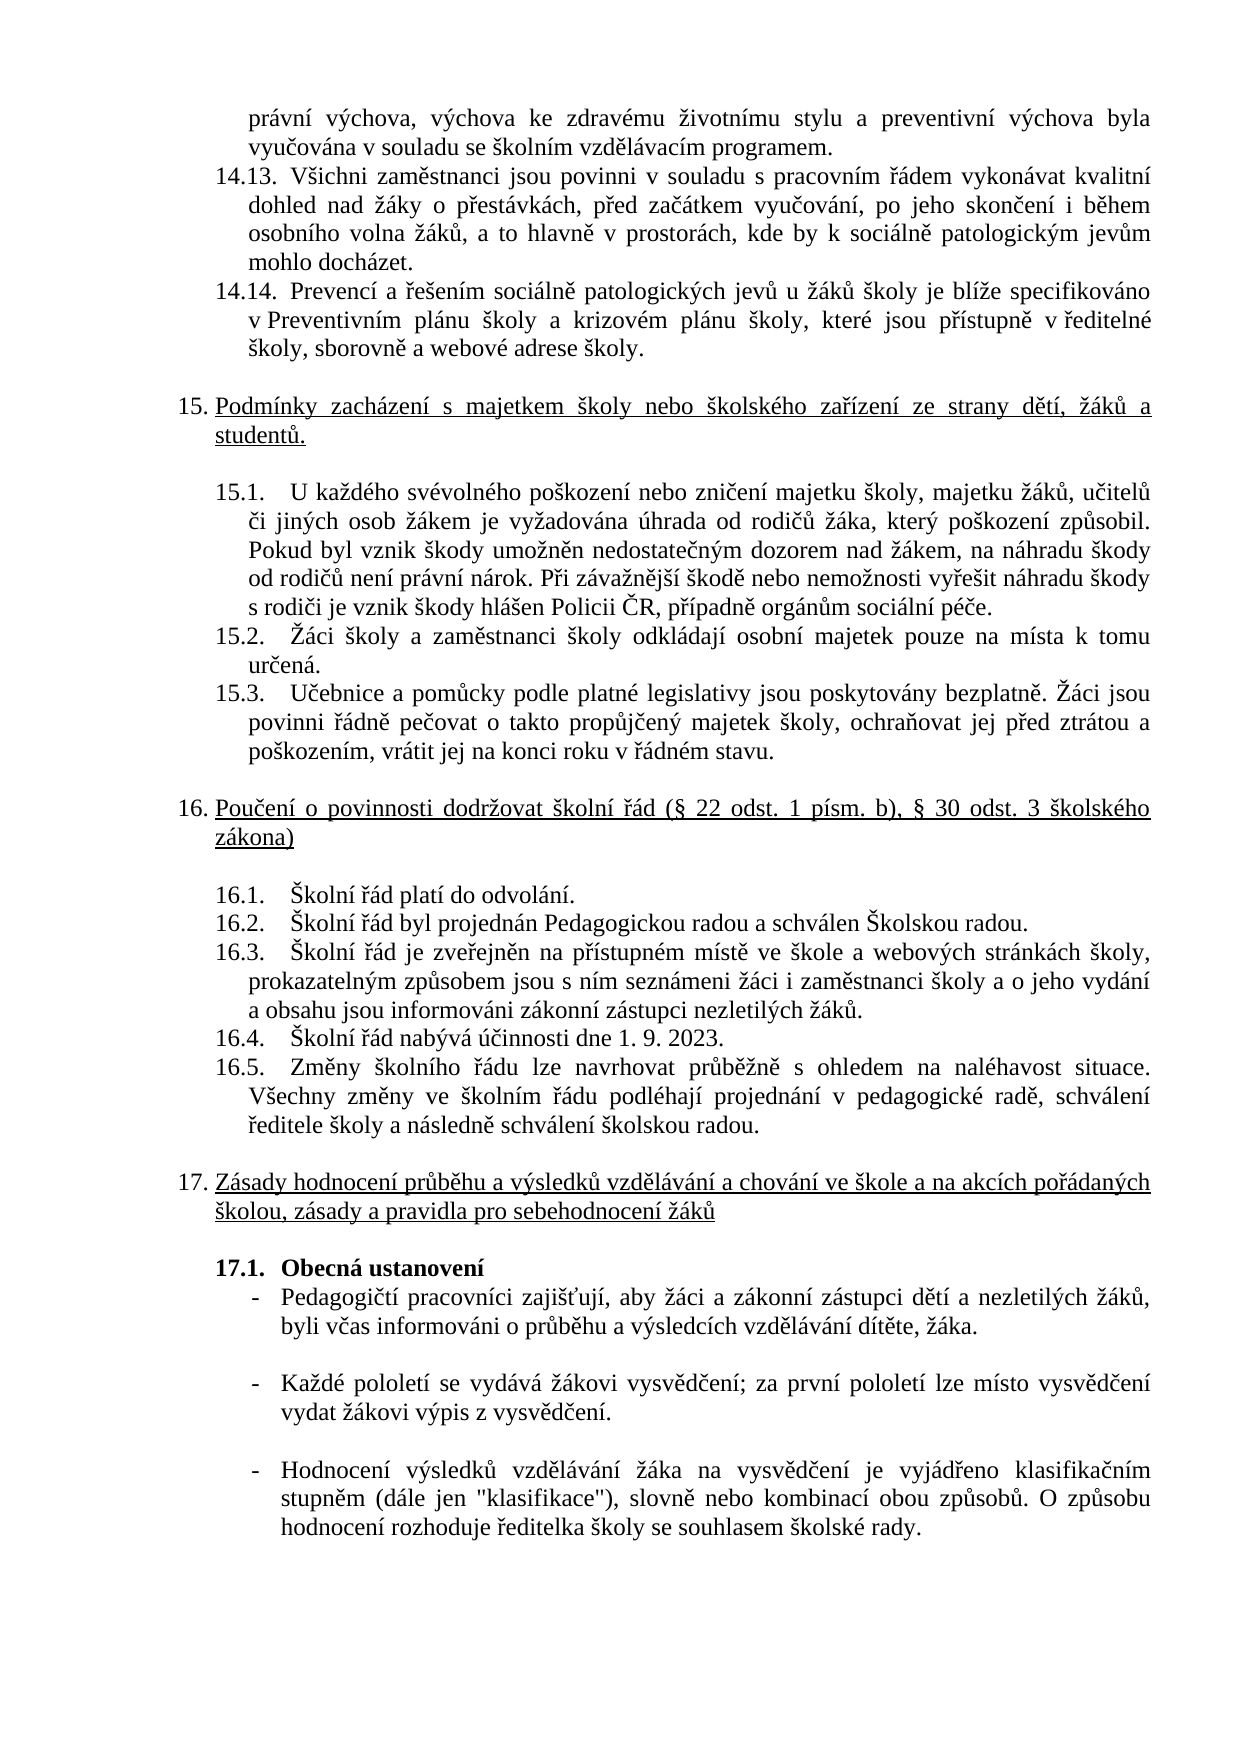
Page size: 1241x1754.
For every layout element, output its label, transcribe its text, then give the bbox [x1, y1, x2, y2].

list U každého svévolného poškození nebo zničení majetku školy, majetku žáků, učitelů či jiných osob žákem je vyžadována úhrada od rodičů žáka, který poškození způsobil. Pokud byl vznik škody umožněn nedostatečným dozorem nad žákem, na náhradu škody od rodičů není právní nárok. Při závažnější škodě nebo nemožnosti vyřešit náhradu škody s rodiči je vznik škody hlášen Policii ČR, případně orgánům sociální péče. [215, 477, 1152, 621]
list Školní řád platí do odvolání. [215, 880, 1152, 908]
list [215, 103, 1152, 161]
list Učebnice a pomůcky podle platné legislativy jsou poskytovány bezplatně. Žáci jsou povinni řádně pečovat o takto propůjčený majetek školy, ochraňovat jej před ztrátou a poškozením, vrátit jej na konci roku v řádném stavu. [215, 678, 1152, 765]
list Žáci školy a zaměstnanci školy odkládají osobní majetek pouze na místa k tomu určená. [215, 621, 1152, 678]
list Obecná ustanovení [215, 1253, 1152, 1282]
list Změny školního řádu lze navrhovat průběžně s ohledem na naléhavost situace. Všechny změny ve školním řádu podléhají projednání v pedagogické radě, schválení ředitele školy a následně schválení školskou radou. [215, 1052, 1152, 1138]
list Prevencí a řešením sociálně patologických jevů u žáků školy je blíže specifikováno v Preventivním plánu školy a krizovém plánu školy, které jsou přístupně v ředitelné školy, sborovně a webové adrese školy. [215, 276, 1152, 362]
list Školní řád nabývá účinnosti dne 1. 9. 2023. [215, 1023, 1152, 1052]
list Podmínky zacházení s majetkem školy nebo školského zařízení ze strany dětí, žáků a studentů. [177, 391, 1152, 448]
list Školní řád je zveřejněn na přístupném místě ve škole a webových stránkách školy, prokazatelným způsobem jsou s ním seznámeni žáci i zaměstnanci školy a o jeho vydání a obsahu jsou informováni zákonní zástupci nezletilých žáků. [215, 937, 1152, 1023]
list Každé pololetí se vydává žákovi vysvědčení; za první pololetí lze místo vysvědčení vydat žákovi výpis z vysvědčení. [251, 1368, 1152, 1426]
list Všichni zaměstnanci jsou povinni v souladu s pracovním řádem vykonávat kvalitní dohled nad žáky o přestávkách, před začátkem vyučování, po jeho skončení i během osobního volna žáků, a to hlavně v prostorách, kde by k sociálně patologickým jevům mohlo docházet. [215, 161, 1152, 276]
list Pedagogičtí pracovníci zajišťují, aby žáci a zákonní zástupci dětí a nezletilých žáků, byli včas informováni o průběhu a výsledcích vzdělávání dítěte, žáka. [251, 1282, 1152, 1340]
list Zásady hodnocení průběhu a výsledků vzdělávání a chování ve škole a na akcích pořádaných školou, zásady a pravidla pro sebehodnocení žáků [177, 1167, 1152, 1225]
list Školní řád byl projednán Pedagogickou radou a schválen Školskou radou. [215, 908, 1152, 937]
list Hodnocení výsledků vzdělávání žáka na vysvědčení je vyjádřeno klasifikačním stupněm (dále jen "klasifikace"), slovně nebo kombinací obou způsobů. O způsobu hodnocení rozhoduje ředitelka školy se souhlasem školské rady. [251, 1455, 1152, 1541]
list Poučení o povinnosti dodržovat školní řád (§ 22 odst. 1 písm. b), § 30 odst. 3 školského zákona) [177, 793, 1152, 851]
